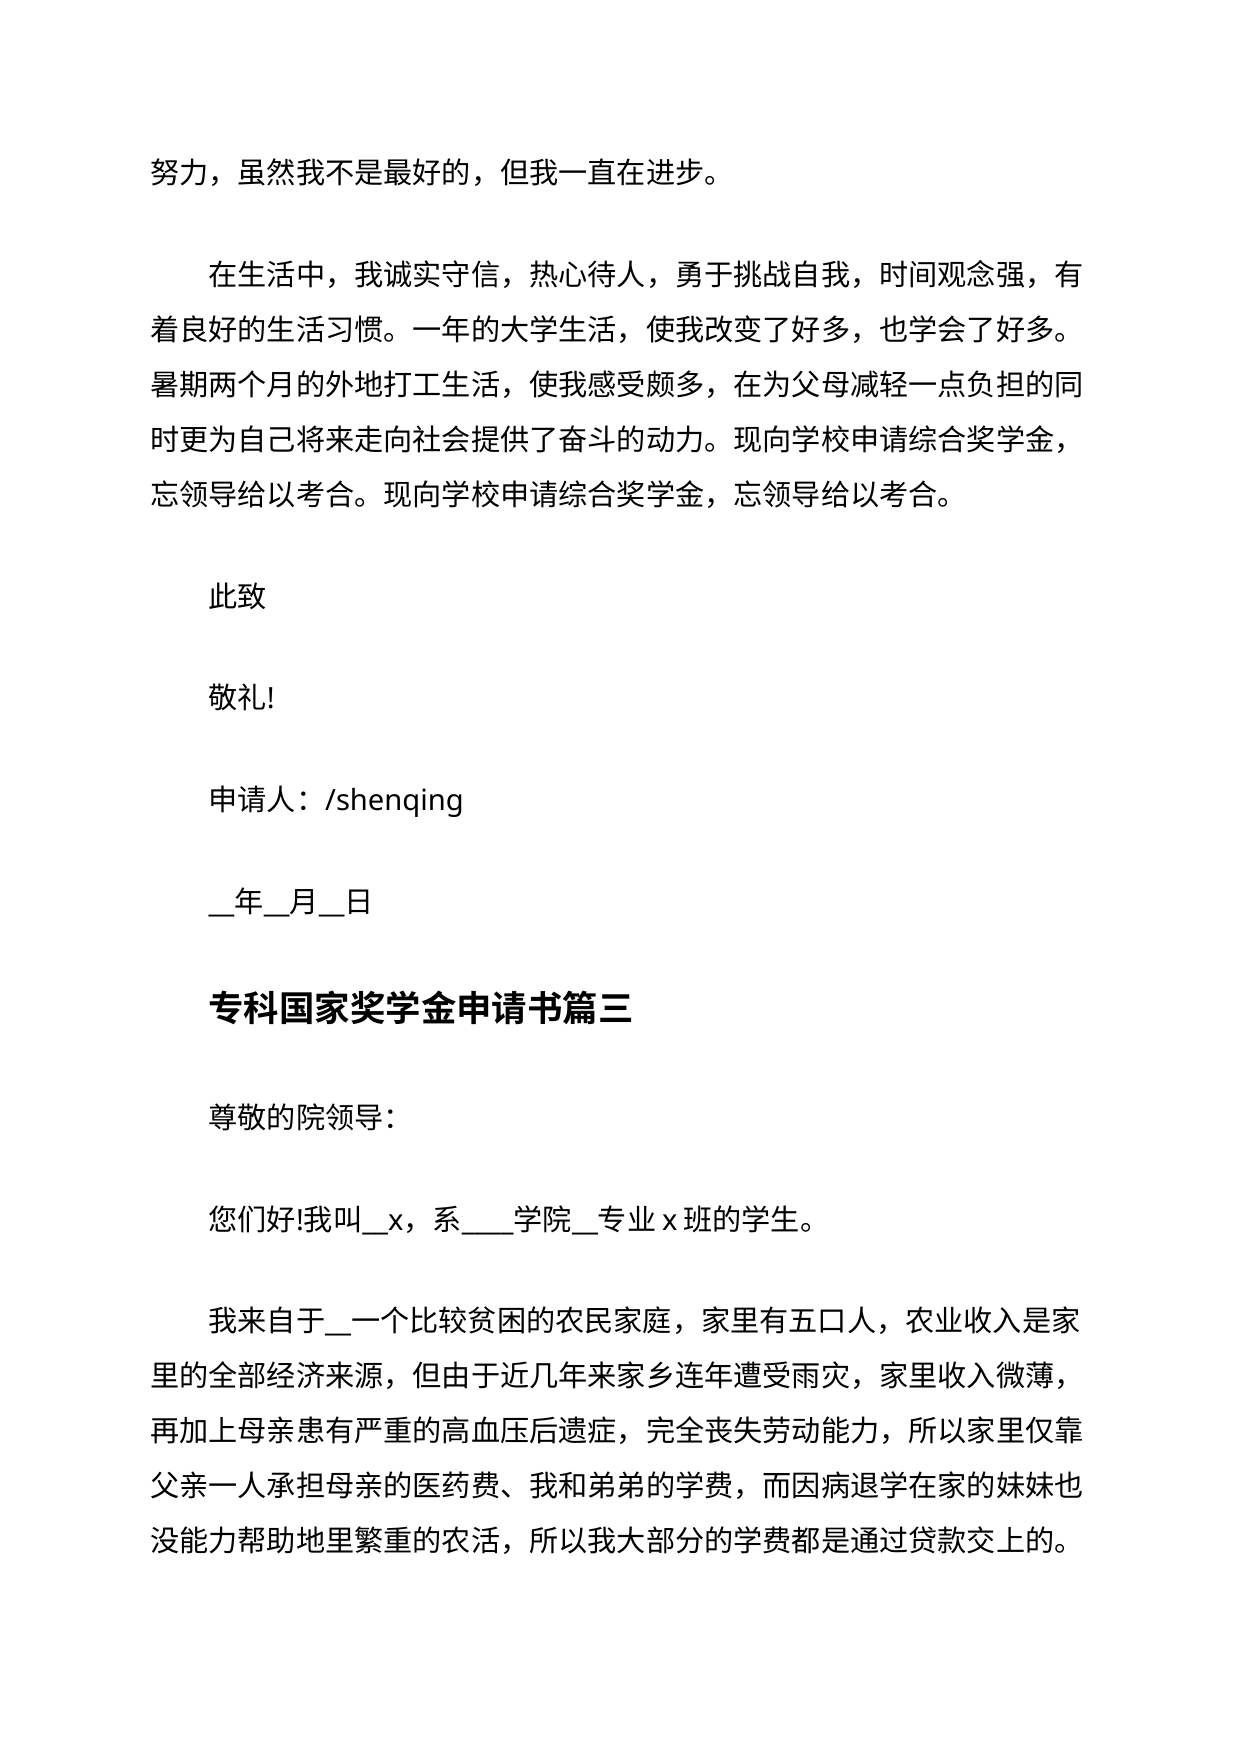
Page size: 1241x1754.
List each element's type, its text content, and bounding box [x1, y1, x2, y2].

text 尊敬的院领导： [150, 1094, 1090, 1137]
text 在生活中，我诚实守信，热心待人，勇于挑战自我，时间观念强，有着良好的生活习惯。一年的大学生活，使我改变了好多，也学会了好多。暑期两个月的外地打工生活，使我感受颇多，在为父母减轻一点负担的同时更为自己将来走向社会提供了奋斗的动力。现向学校申请综合奖学金，忘领导给以考合。现向学校申请综合奖学金，忘领导给以考合。 [150, 252, 1090, 514]
text __年__月__日 [150, 879, 1090, 921]
text 您们好!我叫__x，系____学院__专业x班的学生。 [150, 1196, 1090, 1238]
text 申请人：/shenqing [150, 777, 1090, 819]
text 敬礼! [150, 675, 1090, 717]
text 此致 [150, 573, 1090, 615]
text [150, 150, 1090, 192]
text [150, 1298, 1090, 1560]
text 专科国家奖学金申请书篇三 [150, 981, 1090, 1032]
